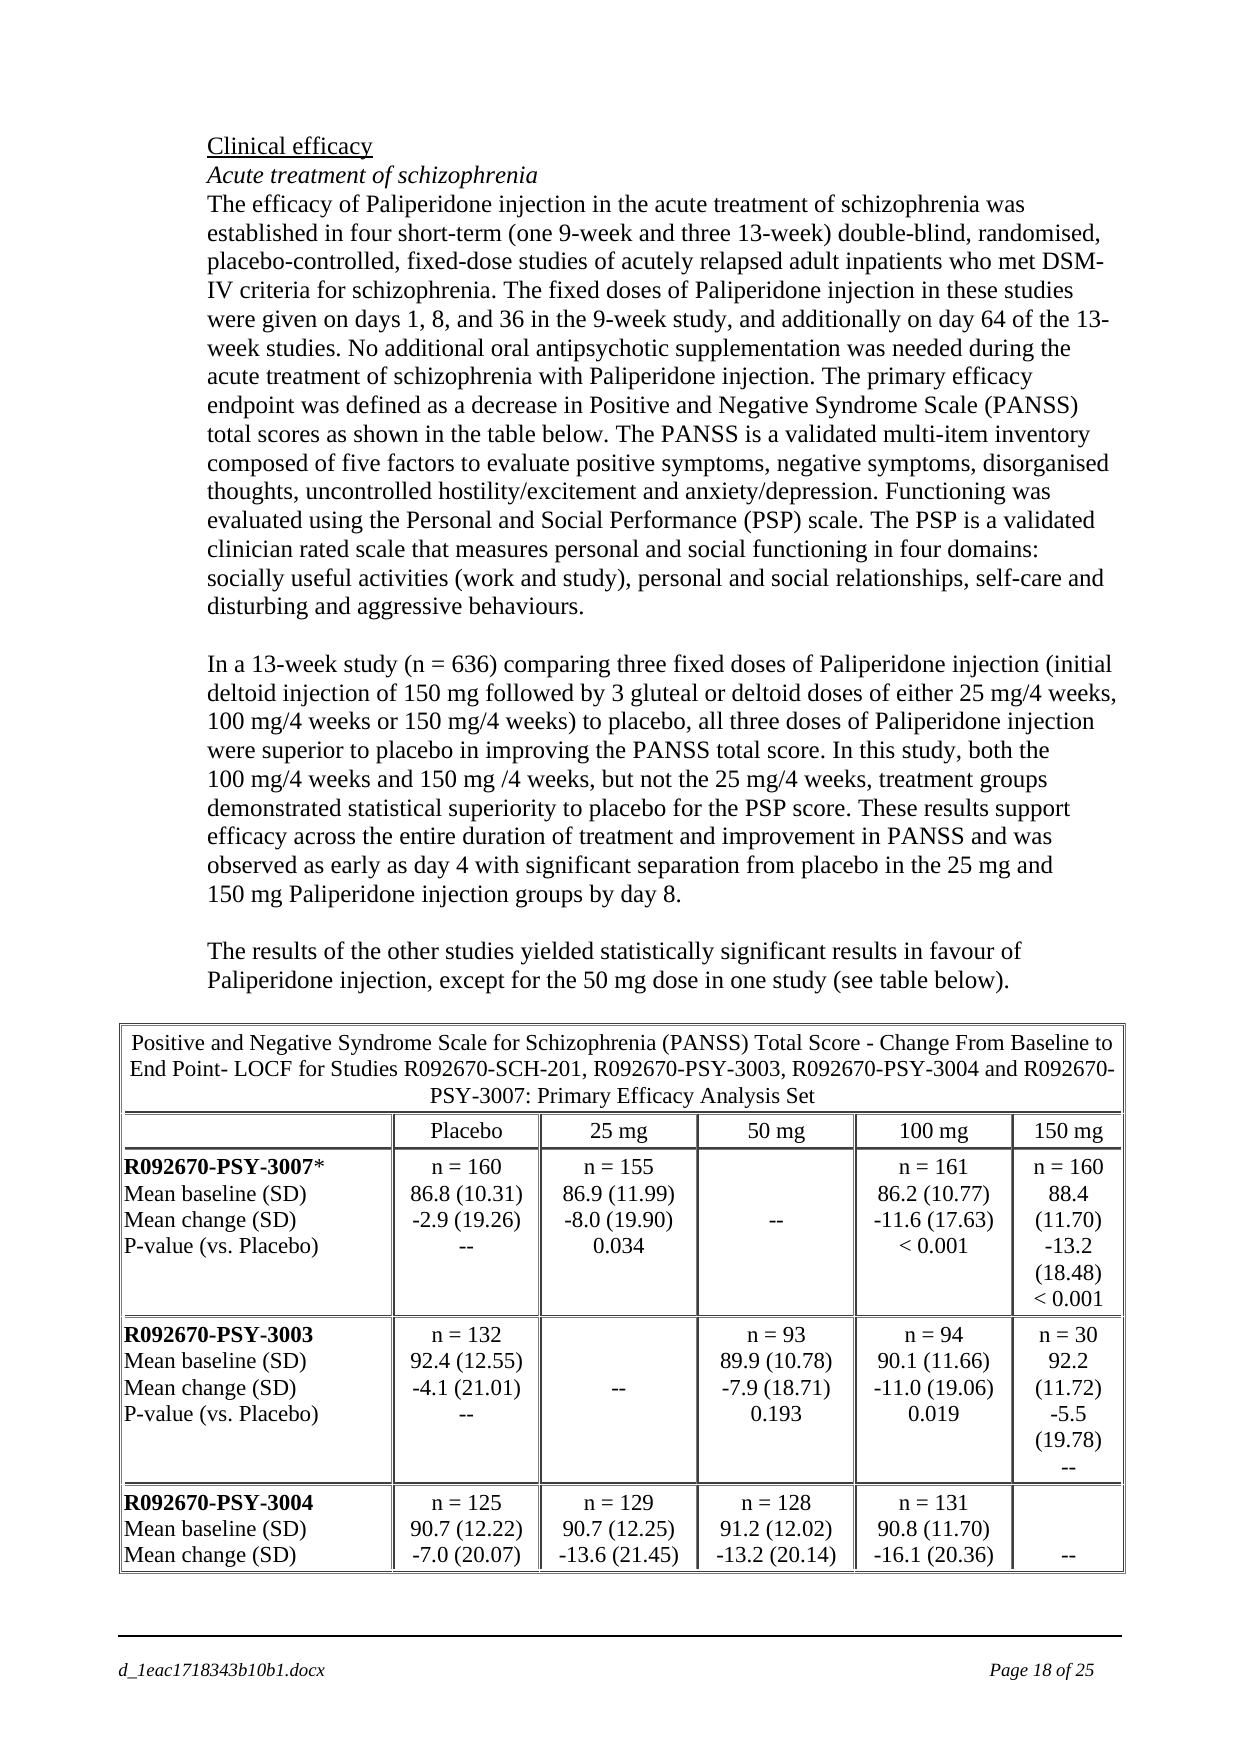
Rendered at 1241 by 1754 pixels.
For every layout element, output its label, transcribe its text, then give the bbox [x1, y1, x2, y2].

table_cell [393, 1482, 540, 1571]
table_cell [697, 1482, 855, 1571]
text The efficacy of Paliperidone injection in the acute treatment of schizophrenia was established in four short-term (one 9-week and three 13-week) double-blind, randomised, placebo-controlled, fixed-dose studies of acutely relapsed adult inpatients who met DSM-IV criteria for schizophrenia. The fixed doses of Paliperidone injection in these studies were given on days 1, 8, and 36 in the 9-week study, and additionally on day 64 of the 13-week studies. No additional oral antipsychotic supplementation was needed during the acute treatment of schizophrenia with Paliperidone injection. The primary efficacy endpoint was defined as a decrease in Positive and Negative Syndrome Scale (PANSS) total scores as shown in the table below. The PANSS is a validated multi-item inventory composed of five factors to evaluate positive symptoms, negative symptoms, disorganised thoughts, uncontrolled hostility/excitement and anxiety/depression. Functioning was evaluated using the Personal and Social Performance (PSP) scale. The PSP is a validated clinician rated scale that measures personal and social functioning in four domains: socially useful activities (work and study), personal and social relationships, self-care and disturbing and aggressive behaviours. [207, 189, 1122, 620]
table_cell 25 mg [542, 1115, 696, 1147]
text Acute treatment of schizophrenia [207, 160, 1122, 189]
table_cell 50 mg [699, 1115, 853, 1147]
table_cell -- [1012, 1482, 1123, 1571]
text Clinical efficacy [207, 131, 1122, 160]
table_cell n = 94 90.1 (11.66) -11.0 (19.06) 0.019 [857, 1318, 1011, 1482]
table_cell n = 93 89.9 (10.78) -7.9 (18.71) 0.193 [699, 1318, 853, 1482]
text In a 13-week study (n = 636) comparing three fixed doses of Paliperidone injection (initial deltoid injection of 150 mg followed by 3 gluteal or deltoid doses of either 25 mg/4 weeks, 100 mg/4 weeks or 150 mg/4 weeks) to placebo, all three doses of Paliperidone injection were superior to placebo in improving the PANSS total score. In this study, both the 100 mg/4 weeks and 150 mg /4 weeks, but not the 25 mg/4 weeks, treatment groups demonstrated statistical superiority to placebo for the PSP score. These results support efficacy across the entire duration of treatment and improvement in PANSS and was observed as early as day 4 with significant separation from placebo in the 25 mg and 150 mg Paliperidone injection groups by day 8. [207, 649, 1122, 908]
table_cell n = 155 86.9 (11.99) -8.0 (19.90) 0.034 [542, 1150, 696, 1314]
table_header Positive and Negative Syndrome Scale for Schizophrenia (PANSS) Total Score - Change From Baseline to End Point- LOCF for Studies R092670-SCH-201, R092670-PSY-3003, R092670-PSY-3004 and R092670-PSY-3007: Primary Efficacy Analysis Set [122, 1026, 1123, 1111]
table_cell R092670-PSY-3007* Mean baseline (SD) Mean change (SD) P-value (vs. Placebo) [122, 1147, 391, 1314]
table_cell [855, 1486, 1012, 1571]
table_cell R092670-PSY-3003 Mean baseline (SD) Mean change (SD) P-value (vs. Placebo) [122, 1315, 391, 1482]
table_cell n = 161 86.2 (10.77) -11.6 (17.63) < 0.001 [857, 1150, 1011, 1314]
table_cell 100 mg [857, 1115, 1011, 1147]
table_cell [122, 1482, 393, 1571]
table_cell Placebo [395, 1115, 538, 1147]
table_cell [540, 1486, 697, 1571]
table_cell -- [699, 1150, 853, 1314]
table_cell n = 160 86.8 (10.31) -2.9 (19.26) -- [395, 1150, 538, 1314]
text The results of the other studies yielded statistically significant results in favour of Paliperidone injection, except for the 50 mg dose in one study (see table below). [207, 936, 1122, 994]
table_cell n = 160 88.4 (11.70) -13.2 (18.48) < 0.001 [1014, 1147, 1123, 1314]
table_cell [122, 1111, 391, 1147]
table_cell n = 30 92.2 (11.72) -5.5 (19.78) -- [1014, 1315, 1123, 1482]
table_cell n = 132 92.4 (12.55) -4.1 (21.01) -- [395, 1318, 538, 1482]
table_cell 150 mg [1014, 1111, 1123, 1147]
table_cell -- [542, 1318, 696, 1482]
